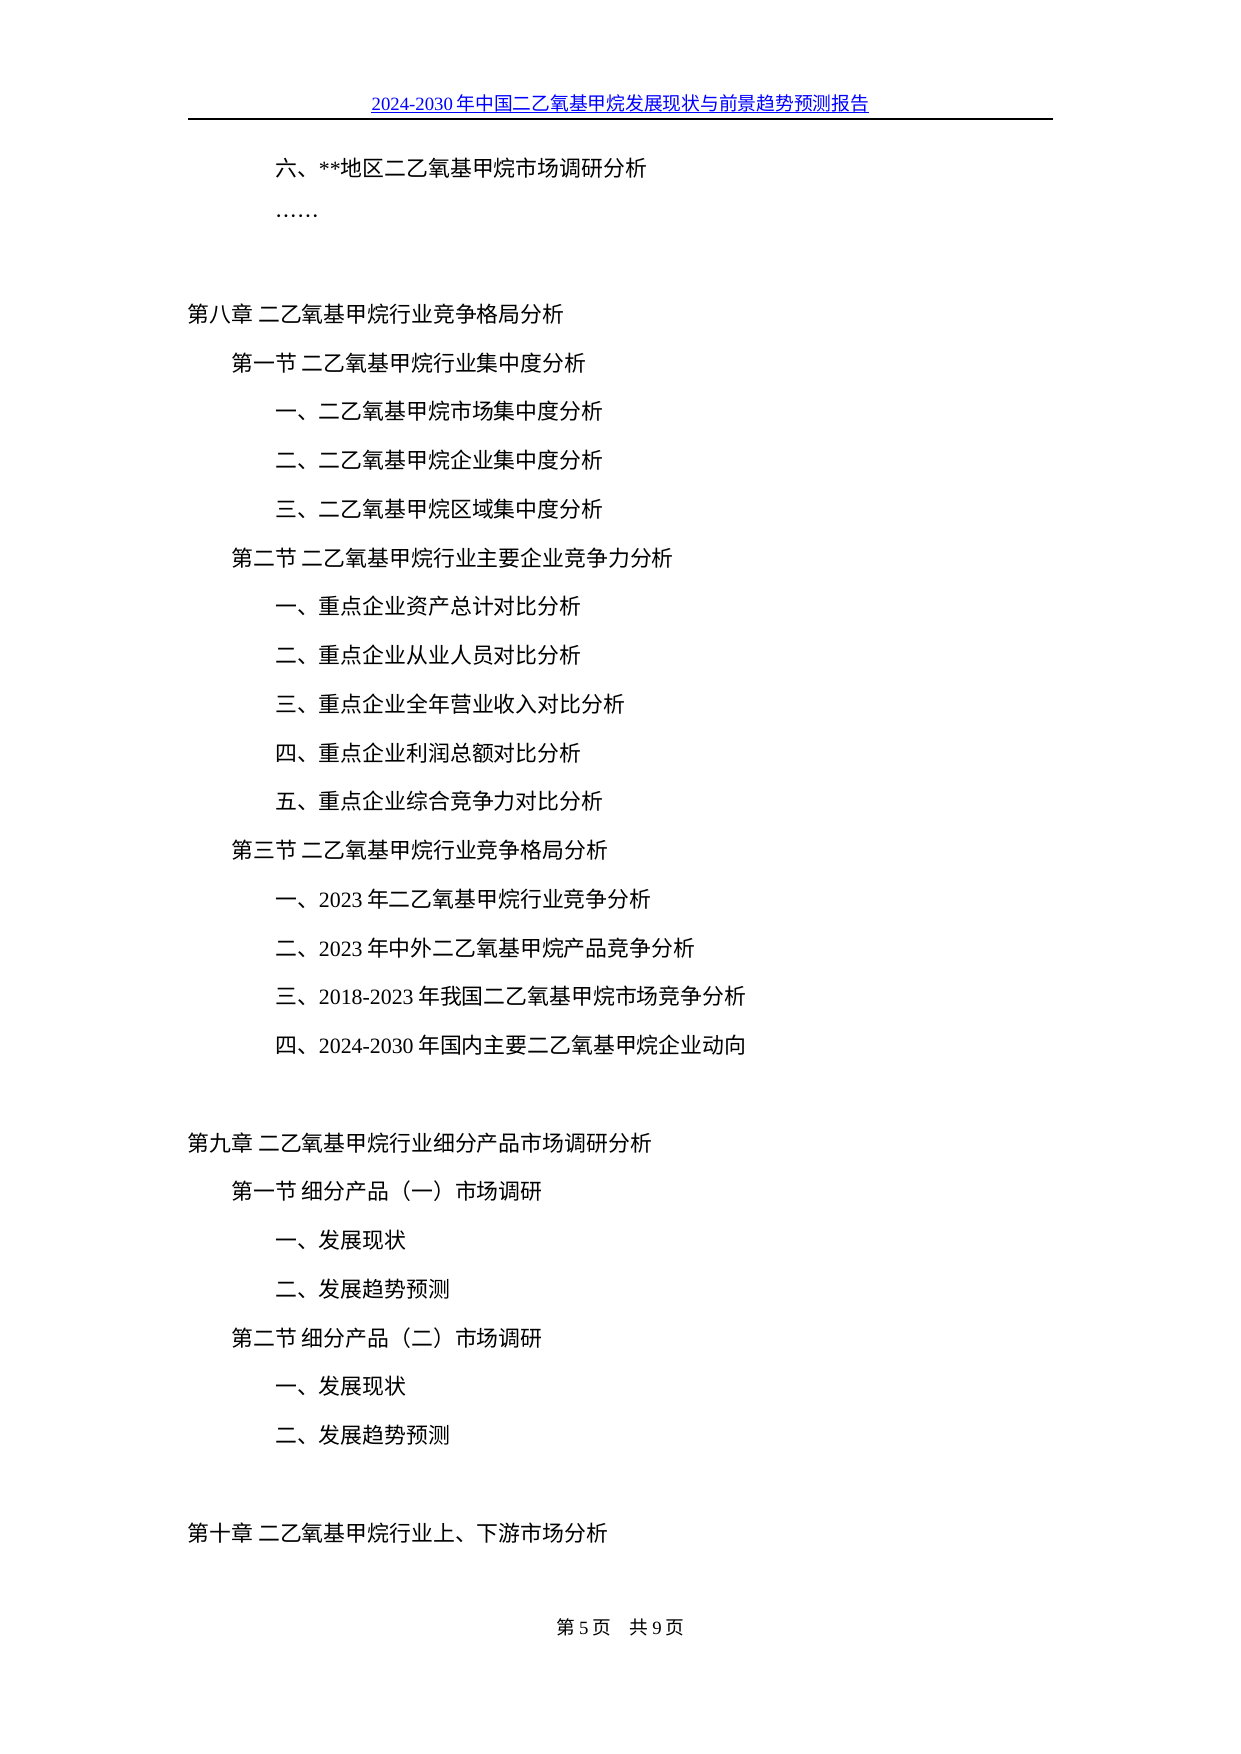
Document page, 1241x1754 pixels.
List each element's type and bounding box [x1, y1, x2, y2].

text [187, 150, 1053, 1548]
